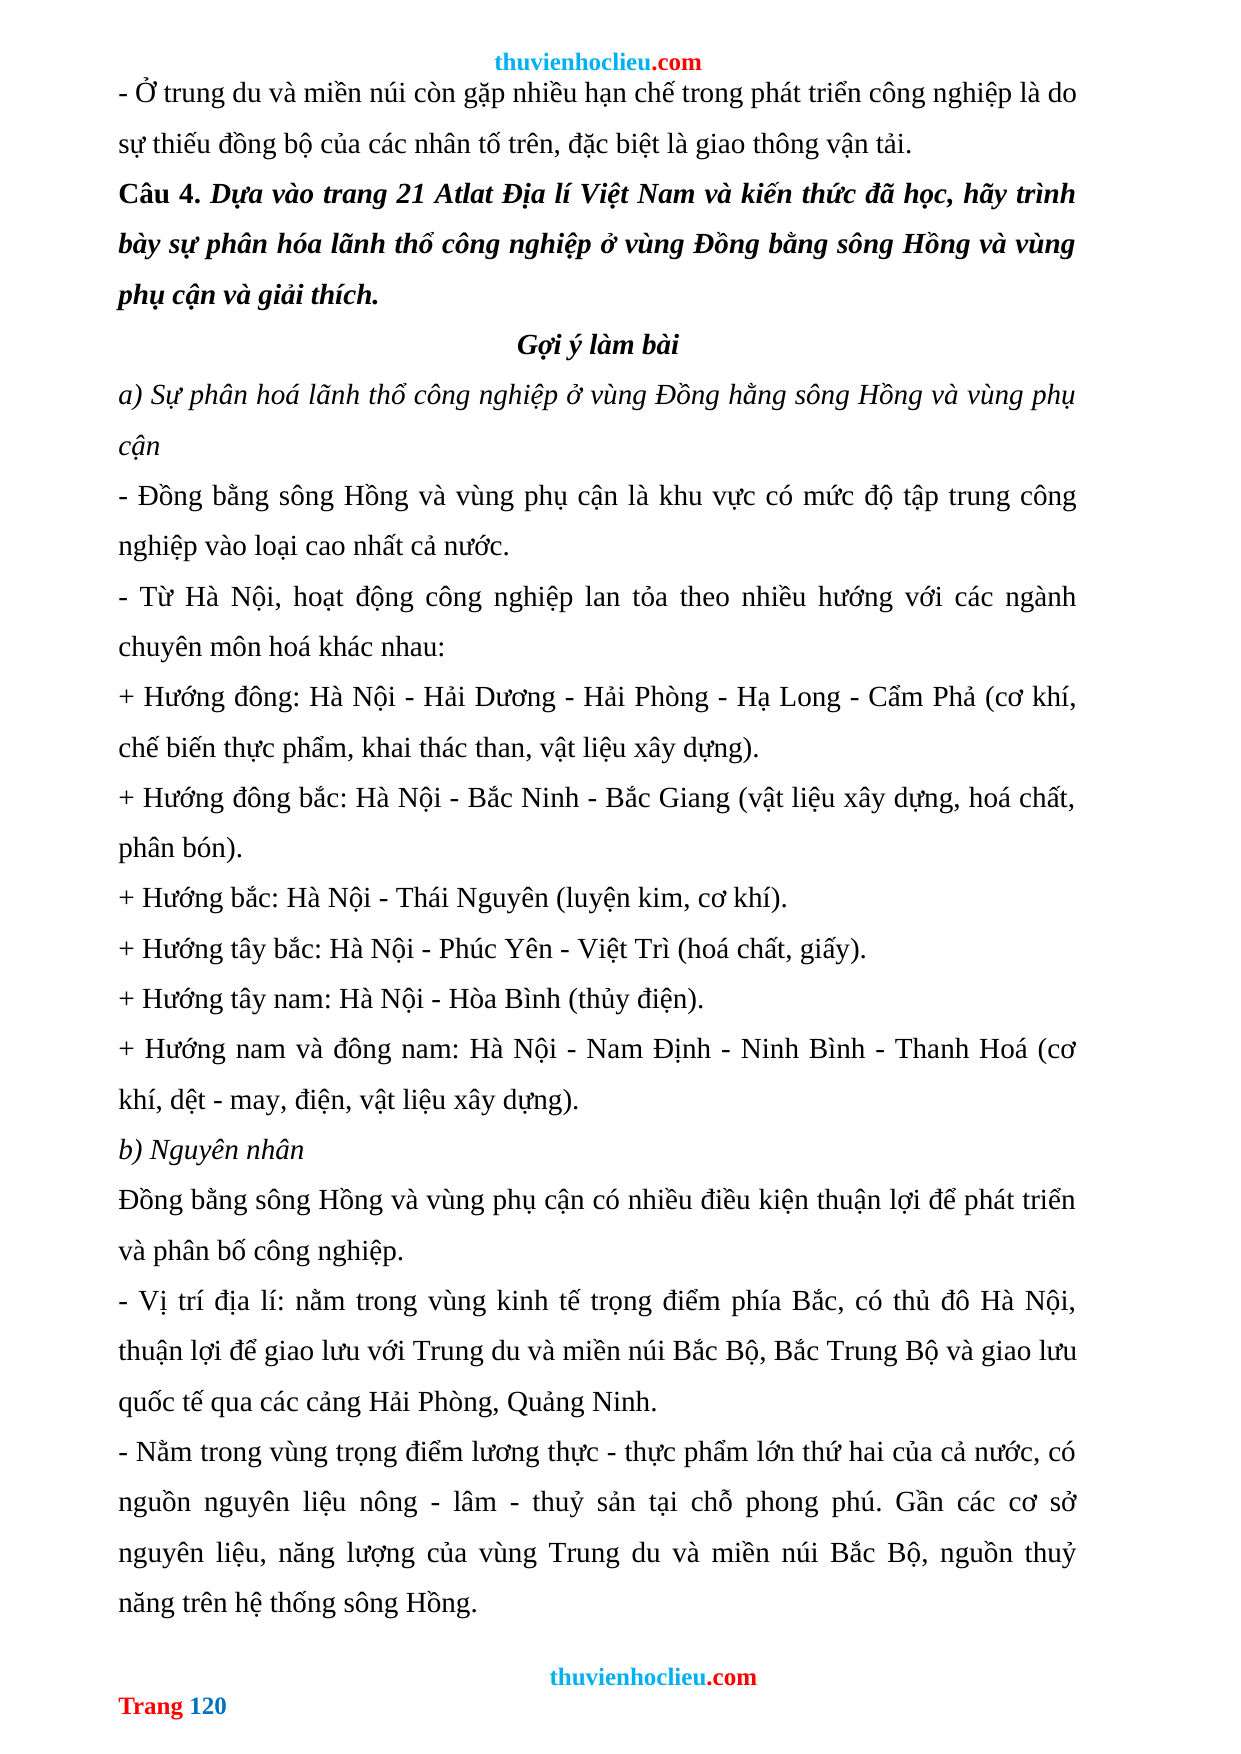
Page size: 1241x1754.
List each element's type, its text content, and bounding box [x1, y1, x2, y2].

text - Đồng bằng sông Hồng và vùng phụ cận là khu vực có mức độ tập trung công nghiệp vào loại cao nhất cả nước. [118, 478, 1078, 562]
text Câu 4. Dựa vào trang 21 Atlat Địa lí Việt Nam và kiến thức đã học, hãy trình bày sự phân hóa lãnh thổ công nghiệp ở vùng Đồng bằng sông Hồng và vùng phụ cận và giải thích. [118, 176, 1078, 310]
text - Ở trung du và miền núi còn gặp nhiều hạn chế trong phát triển công nghiệp là do sự thiếu đồng bộ của các nhân tố trên, đặc biệt là giao thông vận tải. [118, 76, 1078, 159]
text + Hướng đông bắc: Hà Nội - Bắc Ninh - Bắc Giang (vật liệu xây dựng, hoá chất, phân bón). [118, 780, 1078, 864]
text - Nằm trong vùng trọng điểm lương thực - thực phẩm lớn thứ hai của cả nước, có nguồn nguyên liệu nông - lâm - thuỷ sản tại chỗ phong phú. Gần các cơ sở nguyên liệu, năng lượng của vùng Trung du và miền núi Bắc Bộ, nguồn thuỷ năng trên hệ thống sông Hồng. [118, 1434, 1078, 1618]
text + Hướng bắc: Hà Nội - Thái Nguyên (luyện kim, cơ khí). [118, 881, 1078, 914]
text b) Nguyên nhân [118, 1132, 1078, 1166]
text Đồng bằng sông Hồng và vùng phụ cận có nhiều điều kiện thuận lợi để phát triển và phân bố công nghiệp. [118, 1182, 1078, 1266]
text Gợi ý làm bài [118, 327, 1078, 361]
text + Hướng tây nam: Hà Nội - Hòa Bình (thủy điện). [118, 981, 1078, 1015]
text + Hướng tây bắc: Hà Nội - Phúc Yên - Việt Trì (hoá chất, giấy). [118, 931, 1078, 964]
text a) Sự phân hoá lãnh thổ công nghiệp ở vùng Đồng hằng sông Hồng và vùng phụ cận [118, 377, 1078, 461]
text - Từ Hà Nội, hoạt động công nghiệp lan tỏa theo nhiều hướng với các ngành chuyên môn hoá khác nhau: [118, 579, 1078, 663]
text - Vị trí địa lí: nằm trong vùng kinh tế trọng điểm phía Bắc, có thủ đô Hà Nội, thuận lợi để giao lưu với Trung du và miền núi Bắc Bộ, Bắc Trung Bộ và giao lưu quốc tế qua các cảng Hải Phòng, Quảng Ninh. [118, 1283, 1078, 1417]
text + Hướng nam và đông nam: Hà Nội - Nam Định - Ninh Bình - Thanh Hoá (cơ khí, dệt - may, điện, vật liệu xây dựng). [118, 1032, 1078, 1115]
text + Hướng đông: Hà Nội - Hải Dương - Hải Phòng - Hạ Long - Cẩm Phả (cơ khí, chế biến thực phẩm, khai thác than, vật liệu xây dựng). [118, 679, 1078, 763]
